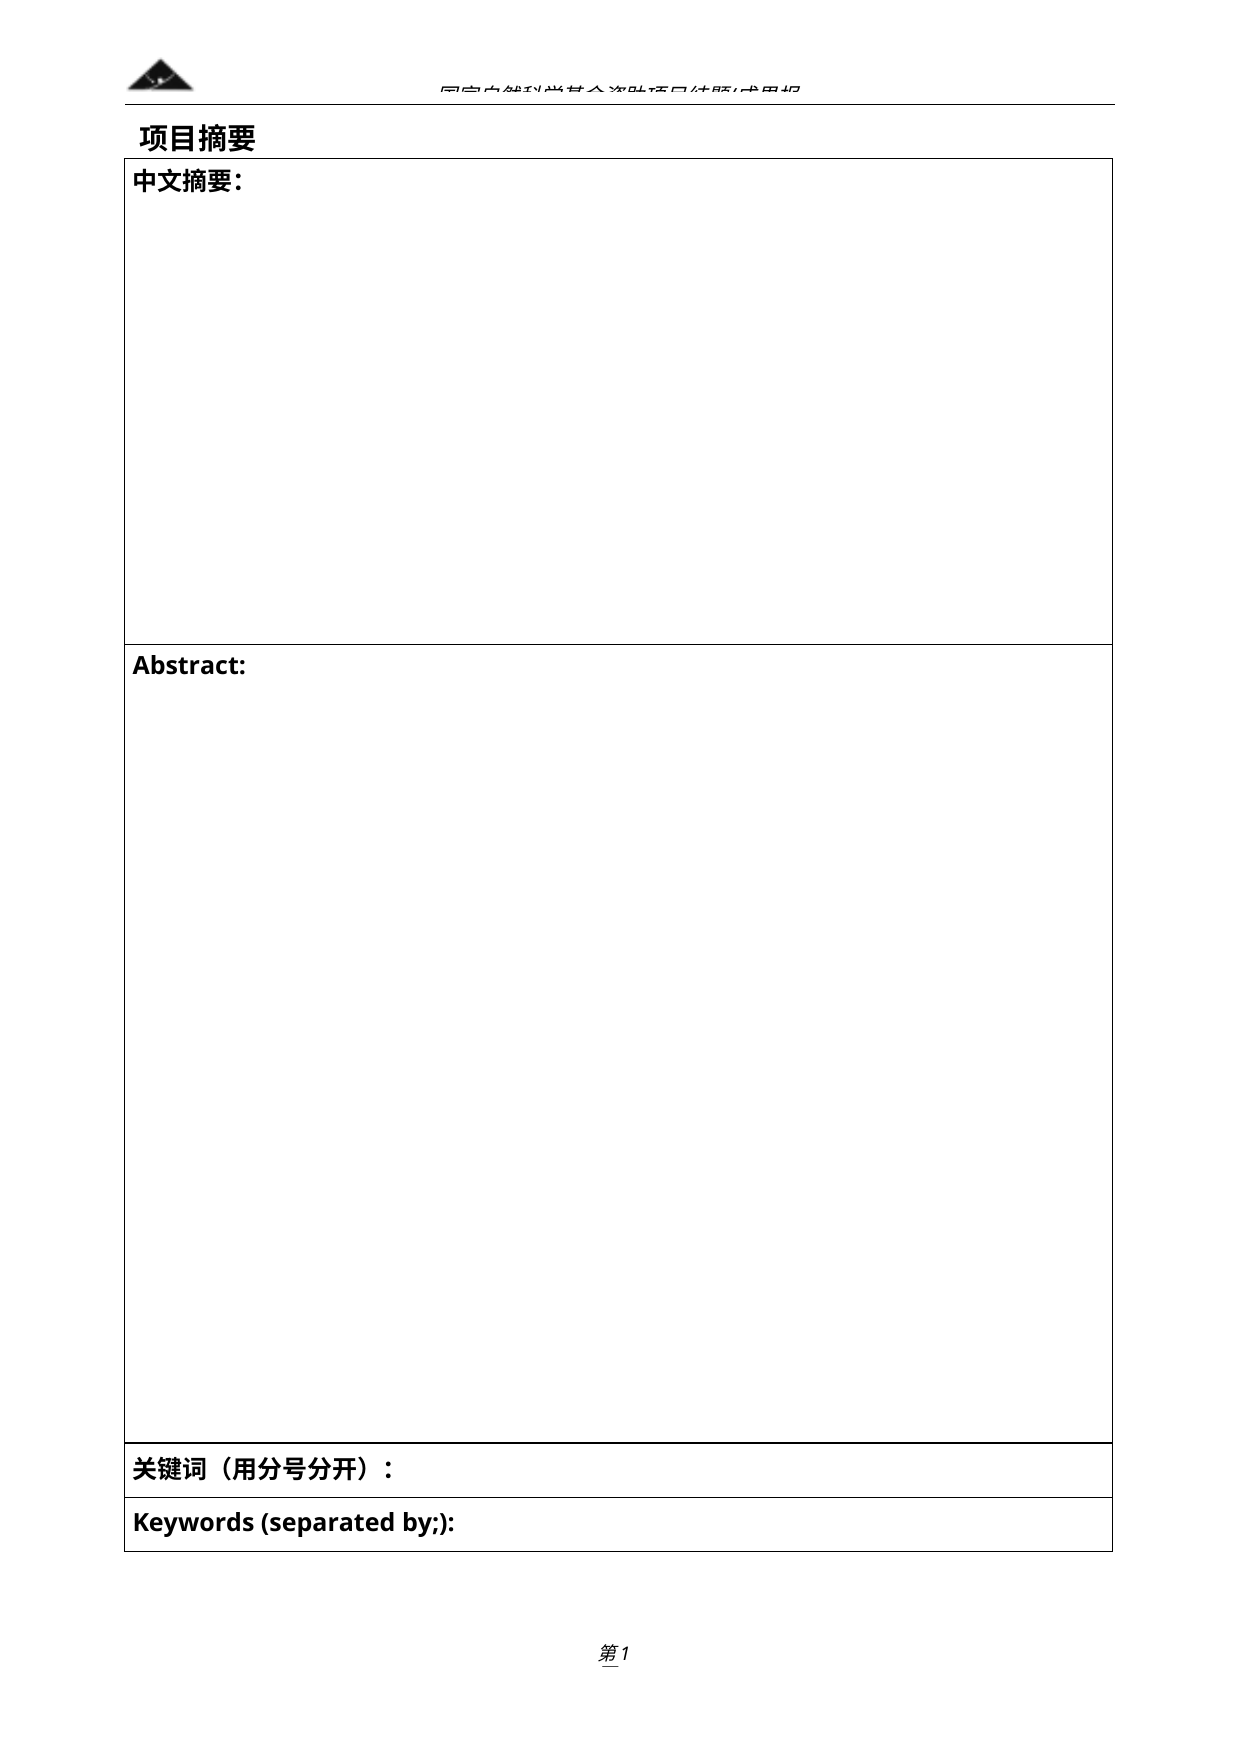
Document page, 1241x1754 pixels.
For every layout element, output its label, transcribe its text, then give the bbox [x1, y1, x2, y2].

subtitle 项目摘要 [139, 116, 1128, 158]
table_header 中文摘要： [125, 159, 1112, 643]
picture [125, 56, 198, 94]
table_cell 关键词（用分号分开）： [125, 1444, 1112, 1497]
table_cell Keywords (separated by;): [125, 1498, 1112, 1551]
table_cell Abstract: [125, 645, 1112, 1442]
